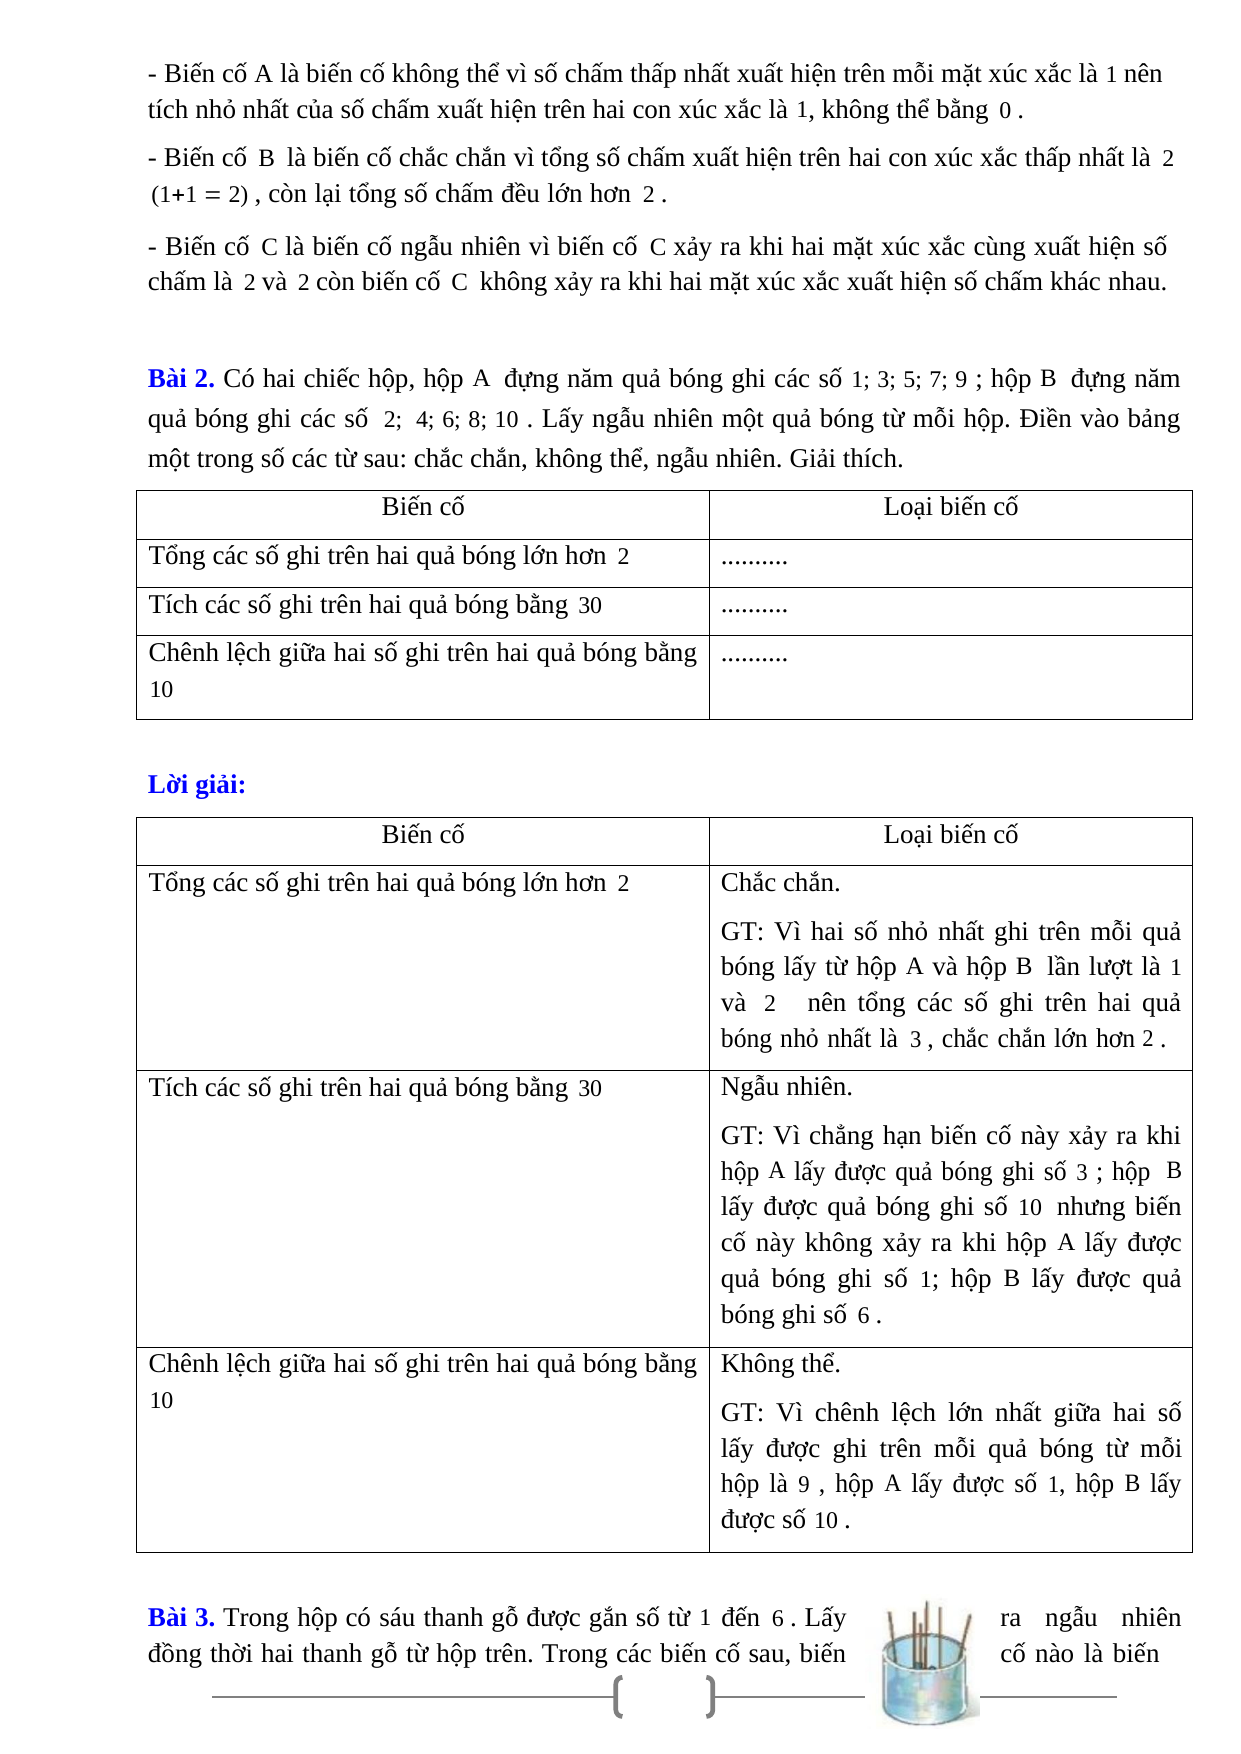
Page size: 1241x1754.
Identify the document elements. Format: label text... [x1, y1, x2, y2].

table_cell Tổng các số ghi trên hai quả bóng lớn hơn 2 [137, 540, 709, 587]
list Biến cố B là biến cố chắc chắn vì tổng số chấm xuất hiện trên hai con xúc xắc thấp nhất là 2 [148, 141, 1205, 172]
picture [865, 1594, 980, 1601]
list Biến cố A là biến cố không thể vì số chấm thấp nhất xuất hiện trên mỗi mặt xúc xắc là 1 nên tích nhỏ nhất của số chấm xuất hiện trên hai con xúc xắc là 1, không thể bằng 0 . [148, 57, 1182, 124]
text Bài 2. Có hai chiếc hộp, hộp A đựng năm quả bóng ghi các số 1; 3; 5; 7; 9 ; hộp B đựng năm quả bóng ghi các số 2; 4; 6; 8; 10 . Lấy ngẫu nhiên một quả bóng từ mỗi hộp. Điền vào bảng một trong số các từ sau: chắc chắn, không thể, ngẫu nhiên. Giải thích. [148, 362, 1181, 473]
table_cell .......... [710, 588, 1192, 635]
table_header Biến cố [137, 818, 709, 865]
table_header Loại biến cố [710, 818, 1192, 865]
table_cell Không thể. GT: Vì chênh lệch lớn nhất giữa hai số lấy được ghi trên mỗi quả bóng từ mỗi hộp là 9 , hộp A lấy được số 1, hộp B lấy được số 10 . [710, 1348, 1192, 1552]
text (11  2) , còn lại tổng số chấm đều lớn hơn 2 . [151, 177, 1205, 208]
subtitle Lời giải: [148, 769, 1205, 800]
table_cell Tổng các số ghi trên hai quả bóng lớn hơn 2 [137, 866, 709, 1070]
table_cell .......... [710, 540, 1192, 587]
table_cell Chênh lệch giữa hai số ghi trên hai quả bóng bằng 10 [137, 636, 709, 719]
table_header Loại biến cố [710, 491, 1192, 538]
table_cell Ngẫu nhiên. GT: Vì chẳng hạn biến cố này xảy ra khi hộp A lấy được quả bóng ghi số 3 ; hộp B lấy được quả bóng ghi số 10 nhưng biến cố này không xảy ra khi hộp A lấy được quả bóng ghi số 1; hộp B lấy được quả bóng ghi số 6 . [710, 1071, 1192, 1347]
table_cell Tích các số ghi trên hai quả bóng bằng 30 [137, 1071, 709, 1347]
text Bài 3. Trong hộp có sáu thanh gỗ được gắn số từ 1 đến 6 . Lấy ra ngẫu nhiên đồng thời hai thanh gỗ từ hộp trên. Trong các biến cố sau, biến cố nào là biến [148, 1601, 1181, 1668]
table_cell Chênh lệch giữa hai số ghi trên hai quả bóng bằng 10 [137, 1348, 709, 1552]
picture [865, 1668, 980, 1729]
table_cell Chắc chắn. GT: Vì hai số nhỏ nhất ghi trên mỗi quả bóng lấy từ hộp A và hộp B lần lượt là 1 và 2 nên tổng các số ghi trên hai quả bóng nhỏ nhất là 3 , chắc chắn lớn hơn 2 . [710, 866, 1192, 1070]
table_cell .......... [710, 636, 1192, 719]
list Biến cố C là biến cố ngẫu nhiên vì biến cố C xảy ra khi hai mặt xúc xắc cùng xuất hiện số chấm là 2 và 2 còn biến cố C không xảy ra khi hai mặt xúc xắc xuất hiện số chấm khác nhau. [148, 229, 1181, 296]
table_cell Tích các số ghi trên hai quả bóng bằng 30 [137, 588, 709, 635]
table_header Biến cố [137, 491, 709, 538]
